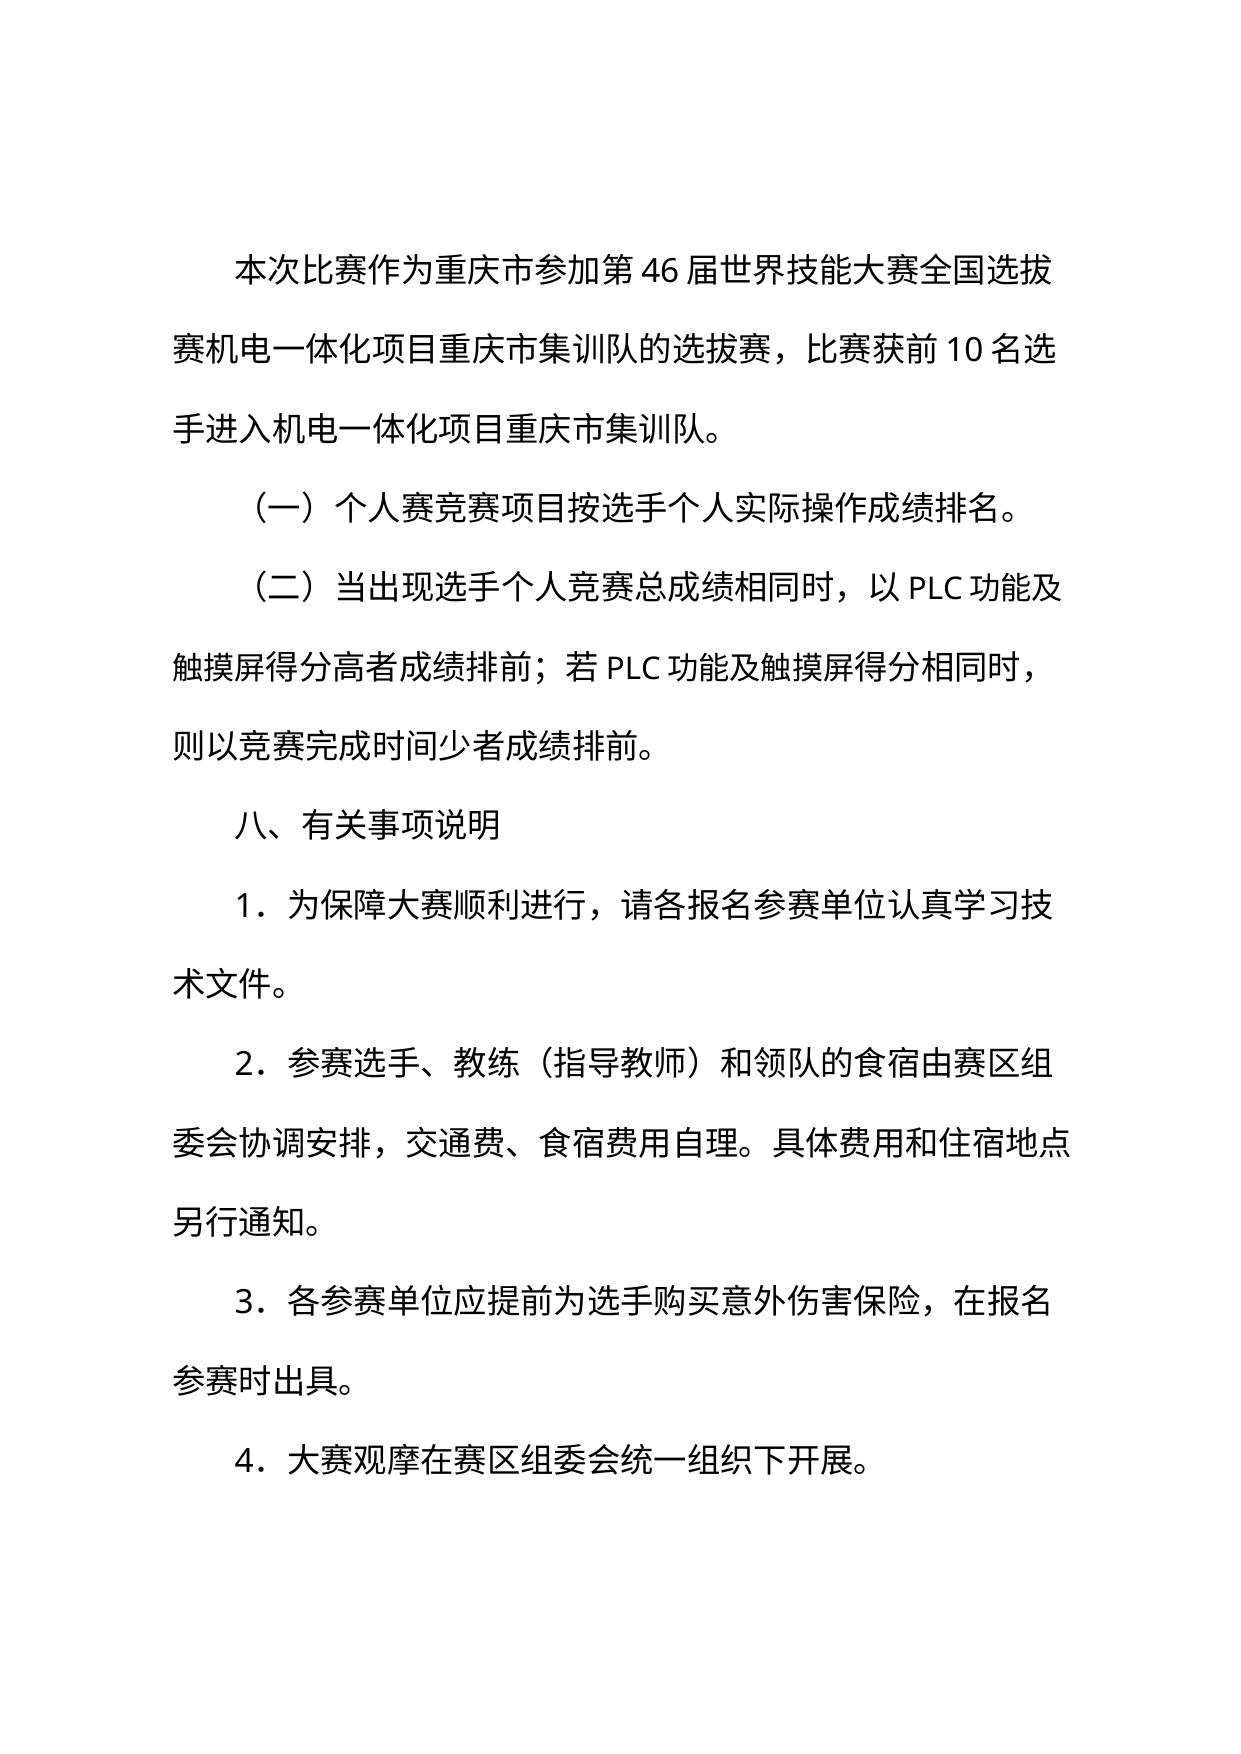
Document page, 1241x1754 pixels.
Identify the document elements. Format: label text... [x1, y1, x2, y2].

text （一）个人赛竞赛项目按选手个人实际操作成绩排名。 [172, 466, 1080, 546]
text 本次比赛作为重庆市参加第46届世界技能大赛全国选拔赛机电一体化项目重庆市集训队的选拔赛，比赛获前10名选手进入机电一体化项目重庆市集训队。 [172, 228, 1080, 466]
text 八、有关事项说明 [172, 784, 1080, 863]
text 4．大赛观摩在赛区组委会统一组织下开展。 [172, 1419, 1080, 1498]
text 1．为保障大赛顺利进行，请各报名参赛单位认真学习技术文件。 [172, 863, 1080, 1022]
text （二）当出现选手个人竞赛总成绩相同时，以PLC功能及触摸屏得分高者成绩排前；若PLC功能及触摸屏得分相同时，则以竞赛完成时间少者成绩排前。 [172, 546, 1080, 784]
text 3．各参赛单位应提前为选手购买意外伤害保险，在报名参赛时出具。 [172, 1260, 1080, 1419]
text 2．参赛选手、教练（指导教师）和领队的食宿由赛区组委会协调安排，交通费、食宿费用自理。具体费用和住宿地点另行通知。 [172, 1022, 1080, 1260]
